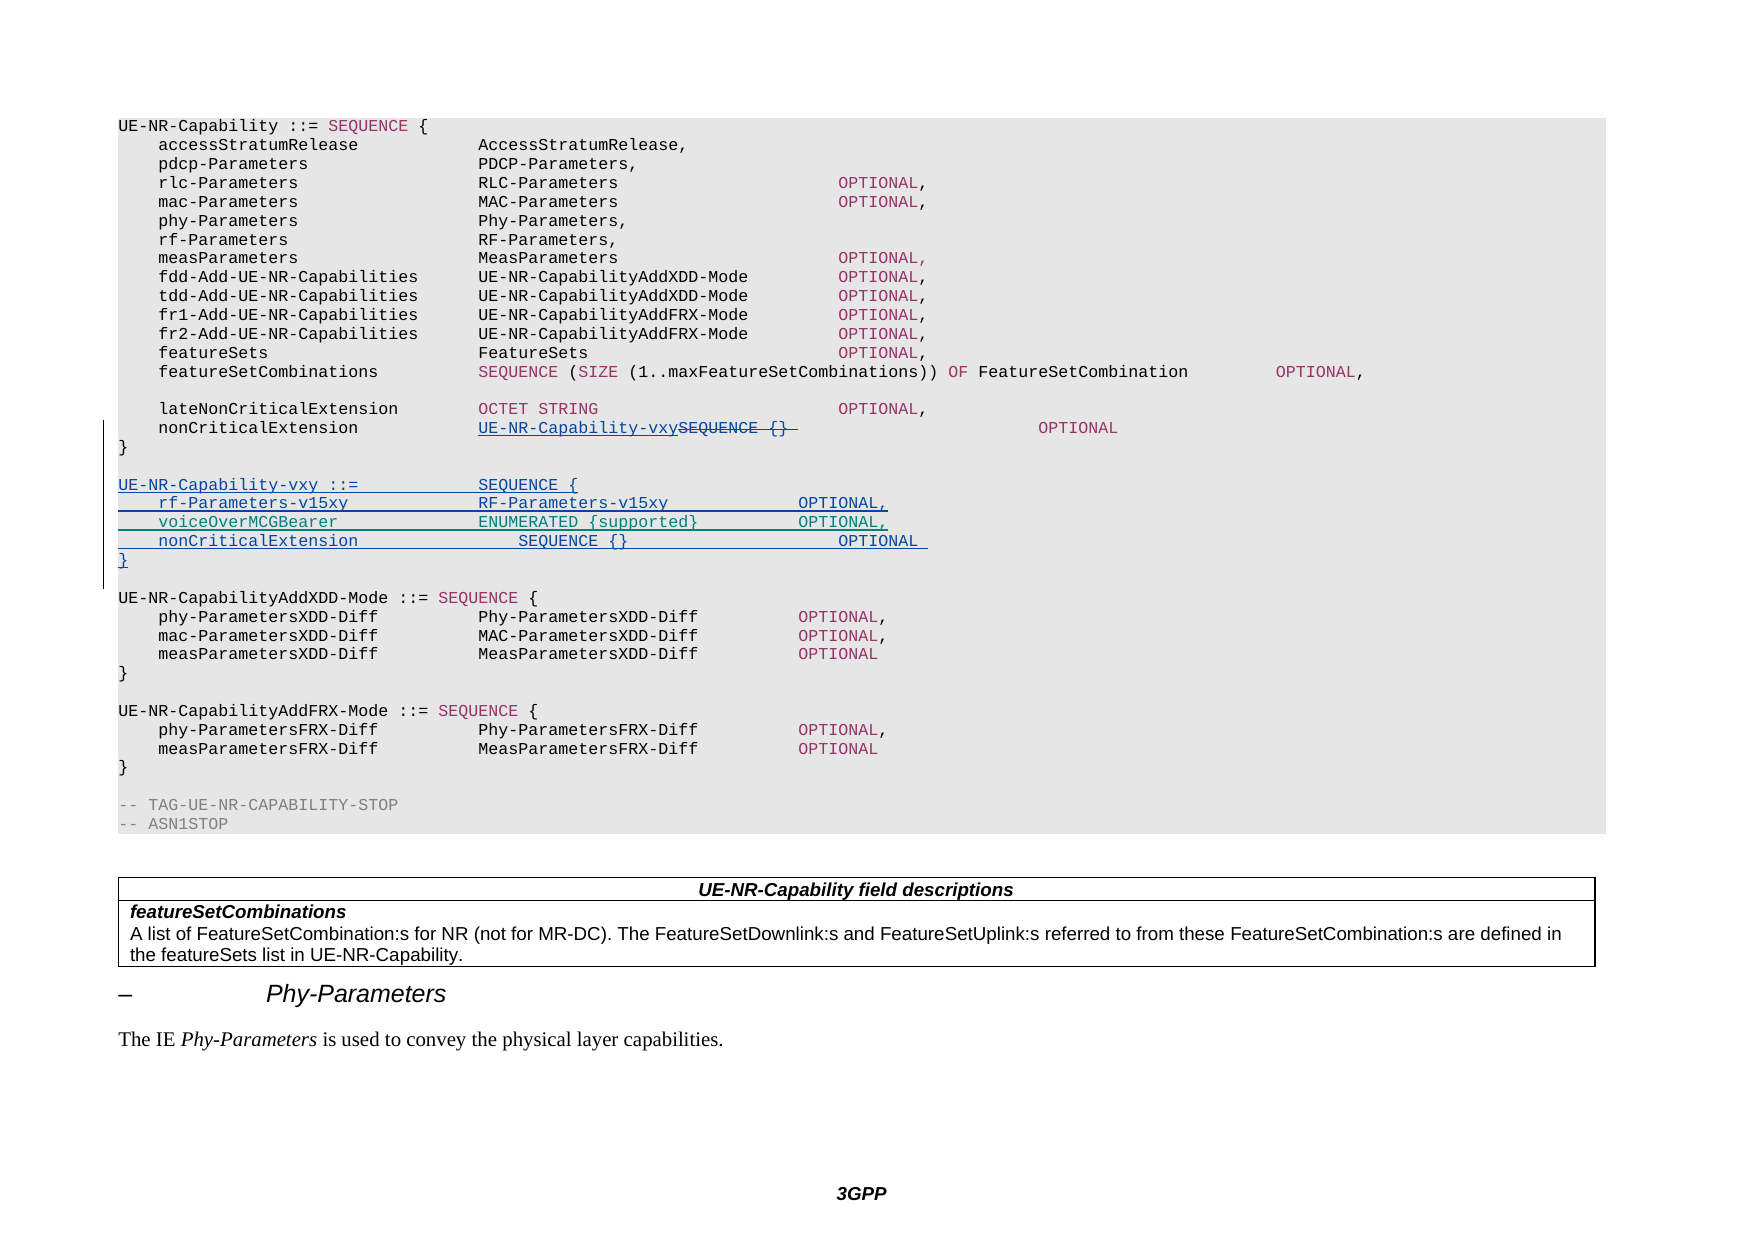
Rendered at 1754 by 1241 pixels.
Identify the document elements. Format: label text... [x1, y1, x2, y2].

text measParametersXDD-Diff MeasParametersXDD-Diff OPTIONAL [118, 646, 1606, 665]
table_cell featureSetCombinations A list of FeatureSetCombination:s for NR (not for MR-DC). The FeatureSetDownlink:s and FeatureSetUplink:s referred to from these FeatureSetCombination:s are defined in the featureSets list in UE-NR-Capability. [119, 901, 1594, 966]
text mac-ParametersXDD-Diff MAC-ParametersXDD-Diff OPTIONAL, [118, 627, 1606, 646]
text pdcp-Parameters PDCP-Parameters, [118, 156, 1606, 174]
text lateNonCriticalExtension OCTET STRING OPTIONAL, [118, 401, 1606, 420]
text phy-ParametersXDD-Diff Phy-ParametersXDD-Diff OPTIONAL, [118, 608, 1606, 627]
text featureSets FeatureSets OPTIONAL, [118, 344, 1606, 363]
text fdd-Add-UE-NR-Capabilities UE-NR-CapabilityAddXDD-Mode OPTIONAL, [118, 269, 1606, 288]
text UE-NR-CapabilityAddFRX-Mode ::= SEQUENCE { [118, 702, 1606, 721]
text -- TAG-UE-NR-CAPABILITY-STOP [118, 797, 1606, 816]
text UE-NR-Capability ::= SEQUENCE { [118, 118, 1606, 137]
text -- ASN1STOP [118, 816, 1606, 834]
table_header UE-NR-Capability field descriptions [119, 878, 1594, 900]
text nonCriticalExtension OPTIONAL [118, 420, 1606, 438]
text tdd-Add-UE-NR-Capabilities UE-NR-CapabilityAddXDD-Mode OPTIONAL, [118, 288, 1606, 307]
text The IE Phy-Parameters is used to convey the physical layer capabilities. [118, 1027, 1606, 1051]
text phy-ParametersFRX-Diff Phy-ParametersFRX-Diff OPTIONAL, [118, 721, 1606, 740]
text } [118, 759, 1606, 778]
subtitle – Phy-Parameters [118, 979, 1606, 1008]
text fr2-Add-UE-NR-Capabilities UE-NR-CapabilityAddFRX-Mode OPTIONAL, [118, 325, 1606, 344]
text } [118, 438, 1606, 457]
text UE-NR-CapabilityAddXDD-Mode ::= SEQUENCE { [118, 589, 1606, 608]
text accessStratumRelease AccessStratumRelease, [118, 137, 1606, 156]
text rf-Parameters RF-Parameters, [118, 231, 1606, 250]
text rlc-Parameters RLC-Parameters OPTIONAL, [118, 174, 1606, 193]
text mac-Parameters MAC-Parameters OPTIONAL, [118, 193, 1606, 212]
text featureSetCombinations SEQUENCE (SIZE (1..maxFeatureSetCombinations)) OF FeatureSetCombination OPTIONAL, [118, 363, 1606, 382]
text phy-Parameters Phy-Parameters, [118, 212, 1606, 231]
text fr1-Add-UE-NR-Capabilities UE-NR-CapabilityAddFRX-Mode OPTIONAL, [118, 307, 1606, 325]
text measParameters MeasParameters OPTIONAL, [118, 250, 1606, 269]
text } [118, 665, 1606, 684]
text measParametersFRX-Diff MeasParametersFRX-Diff OPTIONAL [118, 740, 1606, 759]
